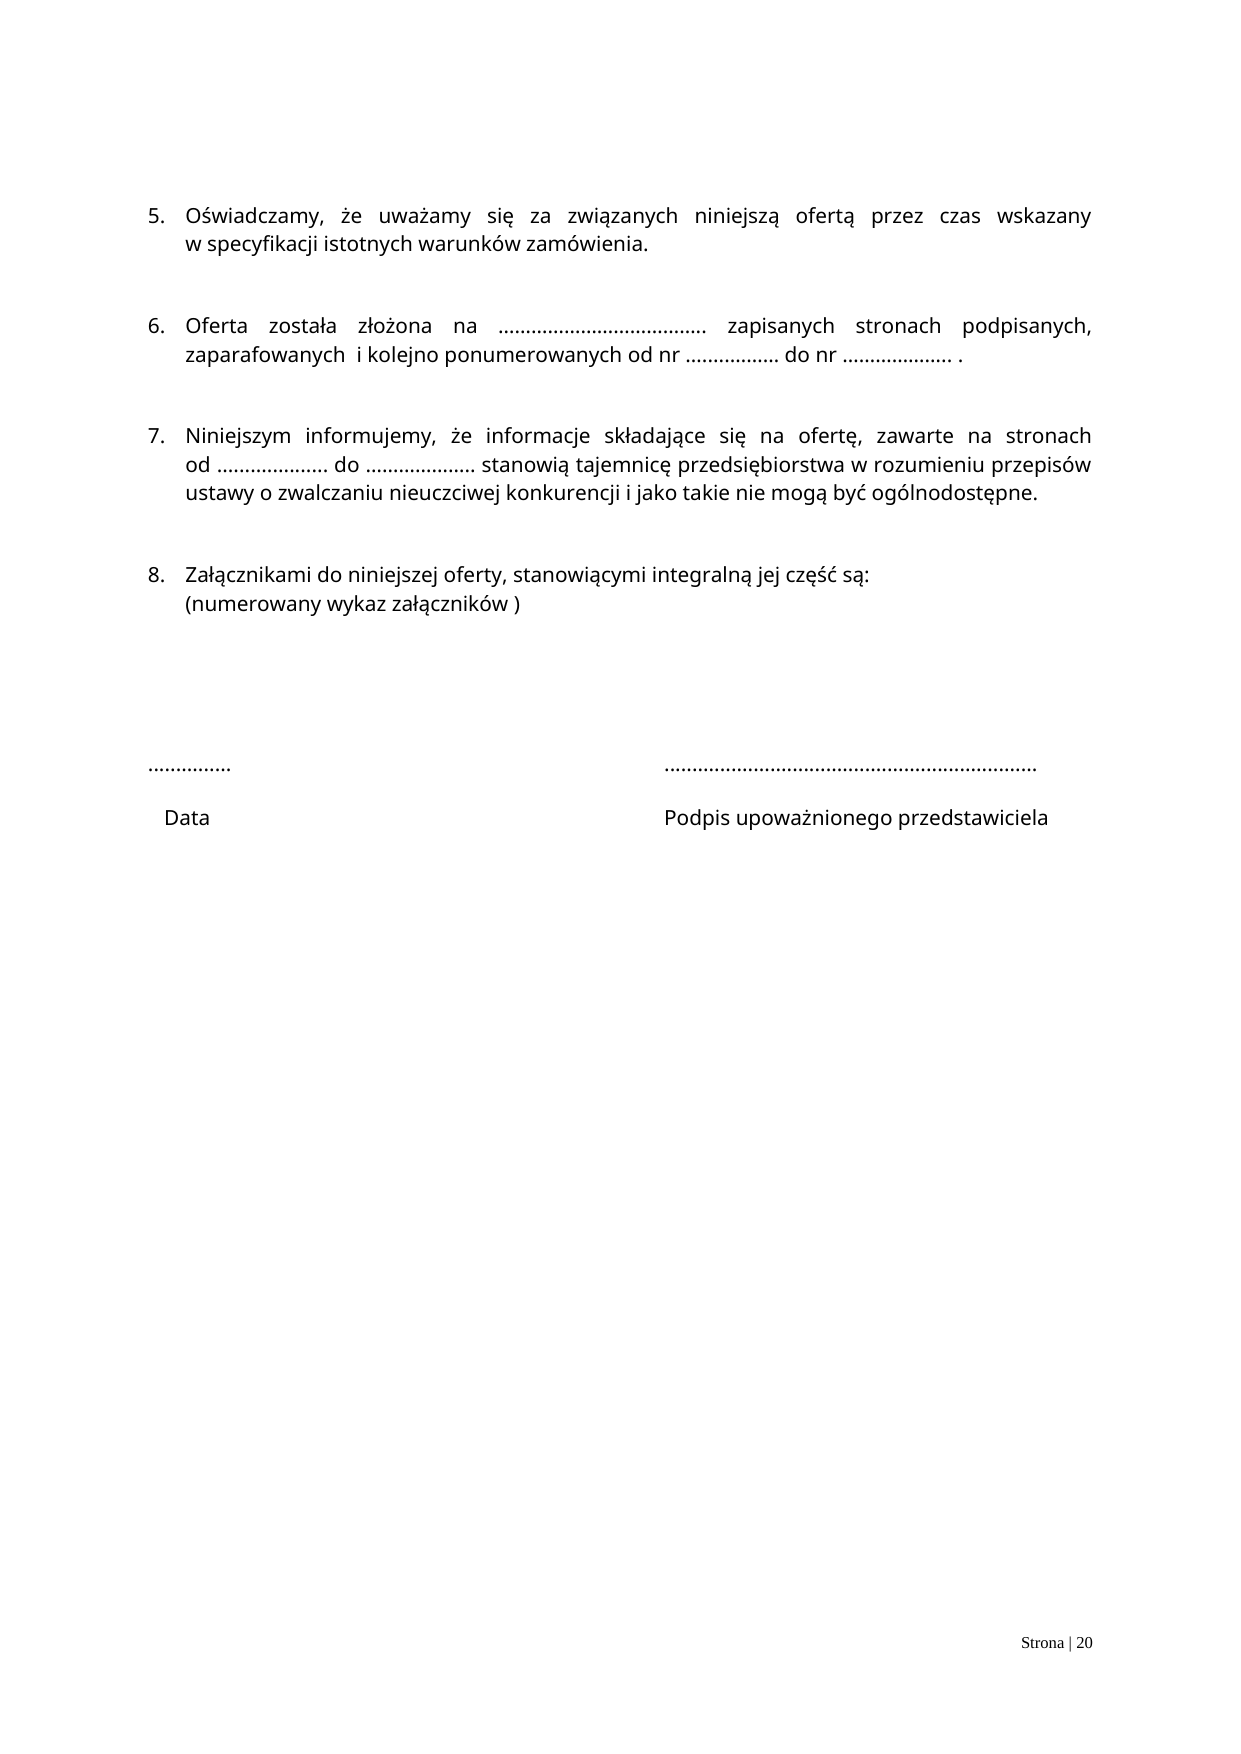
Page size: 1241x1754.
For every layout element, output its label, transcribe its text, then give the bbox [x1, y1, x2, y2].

text ............... ................................................................... [148, 749, 1093, 778]
list Oświadczamy, że uważamy się za związanych niniejszą ofertą przez czas wskazany w specyfikacji istotnych warunków zamówienia. [148, 201, 1093, 258]
list Oferta została złożona na ……………………………….. zapisanych stronach podpisanych, zaparafowanych i kolejno ponumerowanych od nr ….....……… do nr ……………….. . [148, 311, 1093, 368]
text Data Podpis upoważnionego przedstawiciela [148, 803, 1093, 831]
list Załącznikami do niniejszej oferty, stanowiącymi integralną jej część są: [148, 560, 1093, 589]
list Niniejszym informujemy, że informacje składające się na ofertę, zawarte na stronach od .................... do ……………….. stanowią tajemnicę przedsiębiorstwa w rozumieniu przepisów ustawy o zwalczaniu nieuczciwej konkurencji i jako takie nie mogą być ogólnodostępne. [148, 422, 1093, 507]
text (numerowany wykaz załączników ) [185, 589, 1093, 617]
